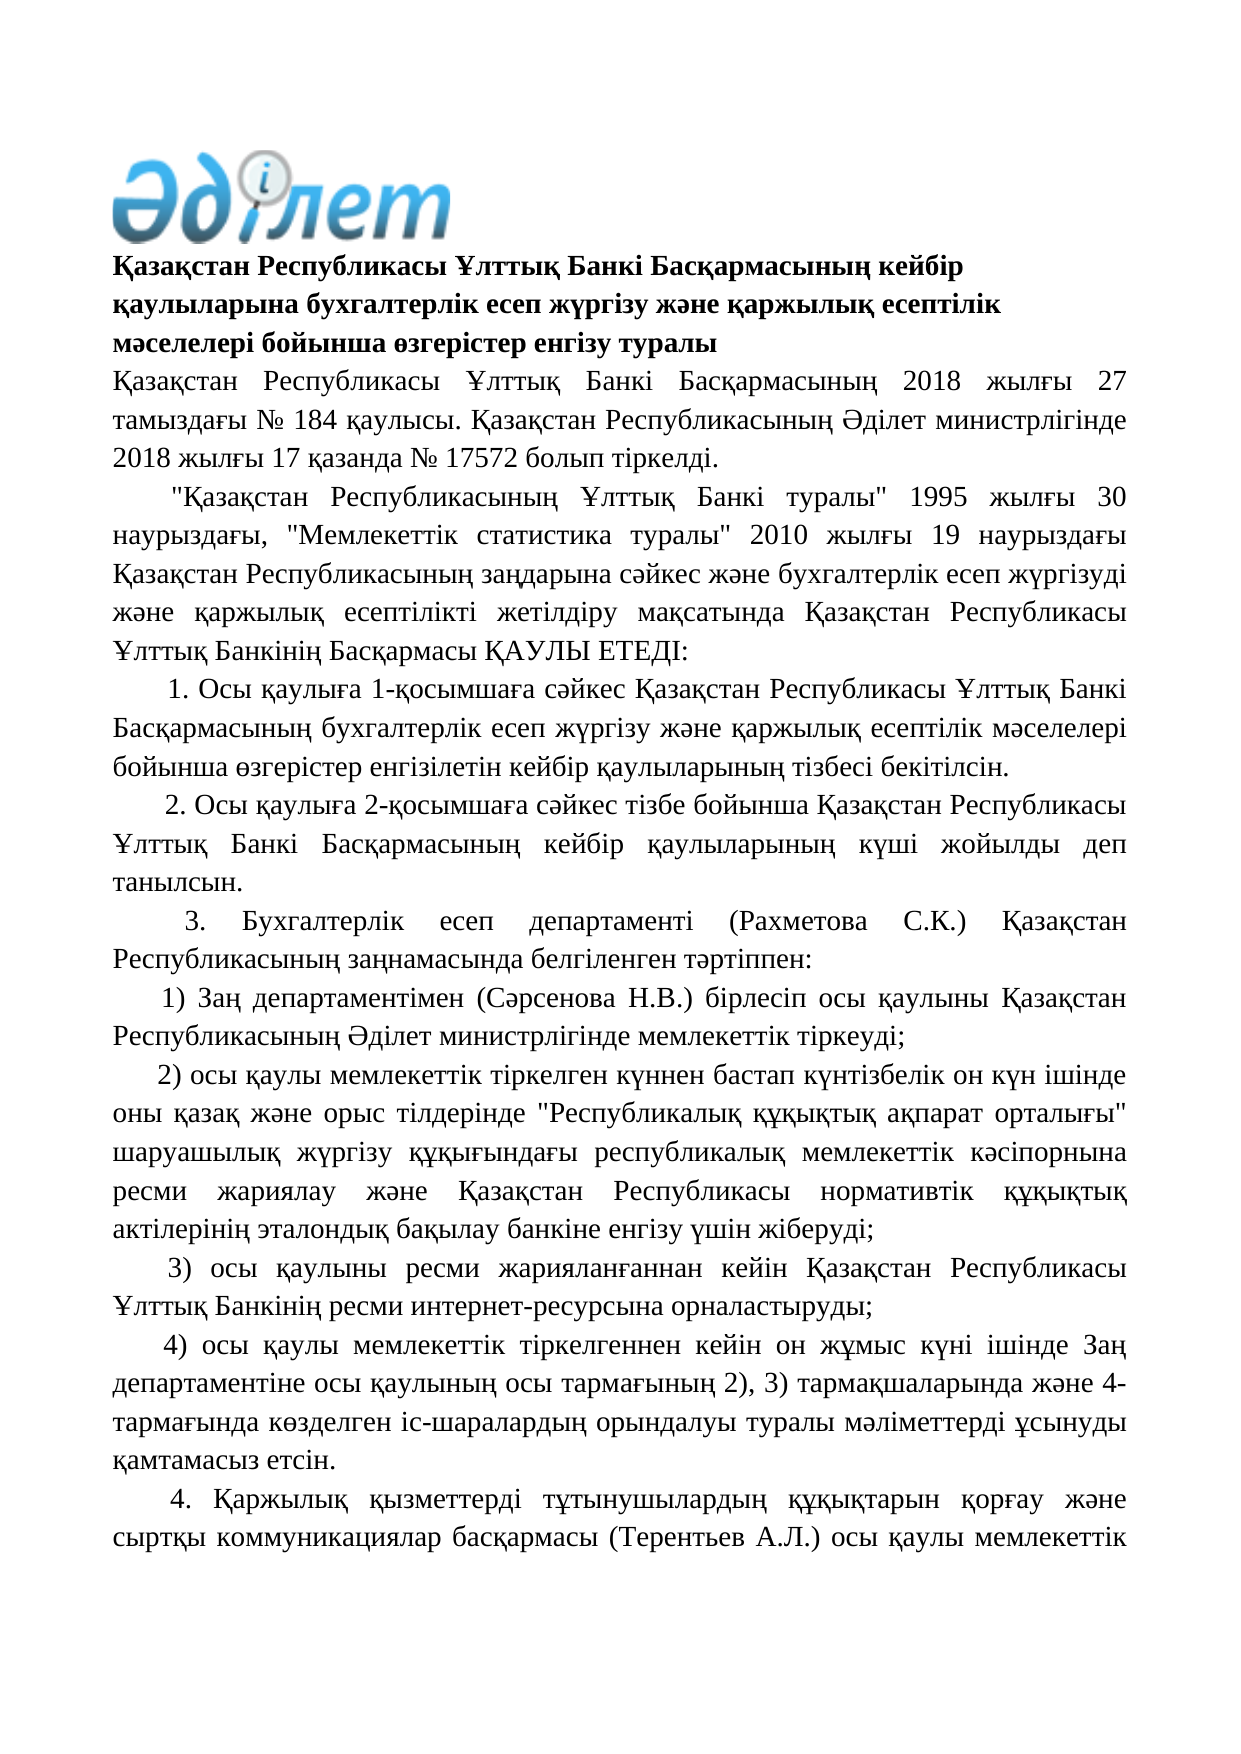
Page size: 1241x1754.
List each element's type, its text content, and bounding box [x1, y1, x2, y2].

text 2) осы қаулы мемлекеттік тіркелген күннен бастап күнтізбелік он күн ішінде оны қазақ және орыс тілдерінде "Республикалық құқықтық ақпарат орталығы" шаруашылық жүргізу құқығындағы республикалық мемлекеттік кәсіпорнына ресми жариялау және Қазақстан Республикасы нормативтік құқықтық актілерінің эталондық бақылау банкіне енгізу үшін жіберуді; [112, 1057, 1128, 1245]
text 4) осы қаулы мемлекеттік тіркелгеннен кейін он жұмыс күні ішінде Заң департаментіне осы қаулының осы тармағының 2), 3) тармақшаларында және 4-тармағында көзделген іс-шаралардың орындалуы туралы мәліметтерді ұсынуды қамтамасыз етсін. [112, 1327, 1128, 1476]
text Қазақстан Республикасы Ұлттық Банкі Басқармасының 2018 жылғы 27 тамыздағы № 184 қаулысы. Қазақстан Республикасының Әділет министрлігінде 2018 жылғы 17 қазанда № 17572 болып тіркелді. [112, 363, 1128, 474]
text 1) Заң департаментімен (Сәрсенова Н.В.) бірлесіп осы қаулыны Қазақстан Республикасының Әділет министрлігінде мемлекеттік тіркеуді; [112, 980, 1128, 1052]
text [112, 1481, 1128, 1553]
text 2. Осы қаулыға 2-қосымшаға сәйкес тізбе бойынша Қазақстан Республикасы Ұлттық Банкі Басқармасының кейбір қаулыларының күші жойылды деп танылсын. [112, 787, 1128, 898]
picture [112, 150, 451, 244]
text 1. Осы қаулыға 1-қосымшаға сәйкес Қазақстан Республикасы Ұлттық Банкі Басқармасының бухгалтерлік есеп жүргізу және қаржылық есептілік мәселелері бойынша өзгерістер енгізілетін кейбір қаулыларының тізбесі бекітілсін. [112, 672, 1128, 782]
text 3. Бухгалтерлік есеп департаменті (Рахметова С.К.) Қазақстан Республикасының заңнамасында белгіленген тәртіппен: [112, 903, 1128, 975]
text "Қазақстан Республикасының Ұлттық Банкі туралы" 1995 жылғы 30 наурыздағы, "Мемлекеттік статистика туралы" 2010 жылғы 19 наурыздағы Қазақстан Республикасының заңдарына сәйкес және бухгалтерлік есеп жүргізуді және қаржылық есептілікті жетілдіру мақсатында Қазақстан Республикасы Ұлттық Банкінің Басқармасы ҚАУЛЫ ЕТЕДІ: [112, 479, 1128, 667]
text Қазақстан Республикасы Ұлттық Банкі Басқармасының кейбір қаулыларына бухгалтерлік есеп жүргізу және қаржылық есептілік мәселелері бойынша өзгерістер енгізу туралы [112, 248, 1128, 358]
text 3) осы қаулыны ресми жарияланғаннан кейін Қазақстан Республикасы Ұлттық Банкінің ресми интернет-ресурсына орналастыруды; [112, 1250, 1128, 1322]
